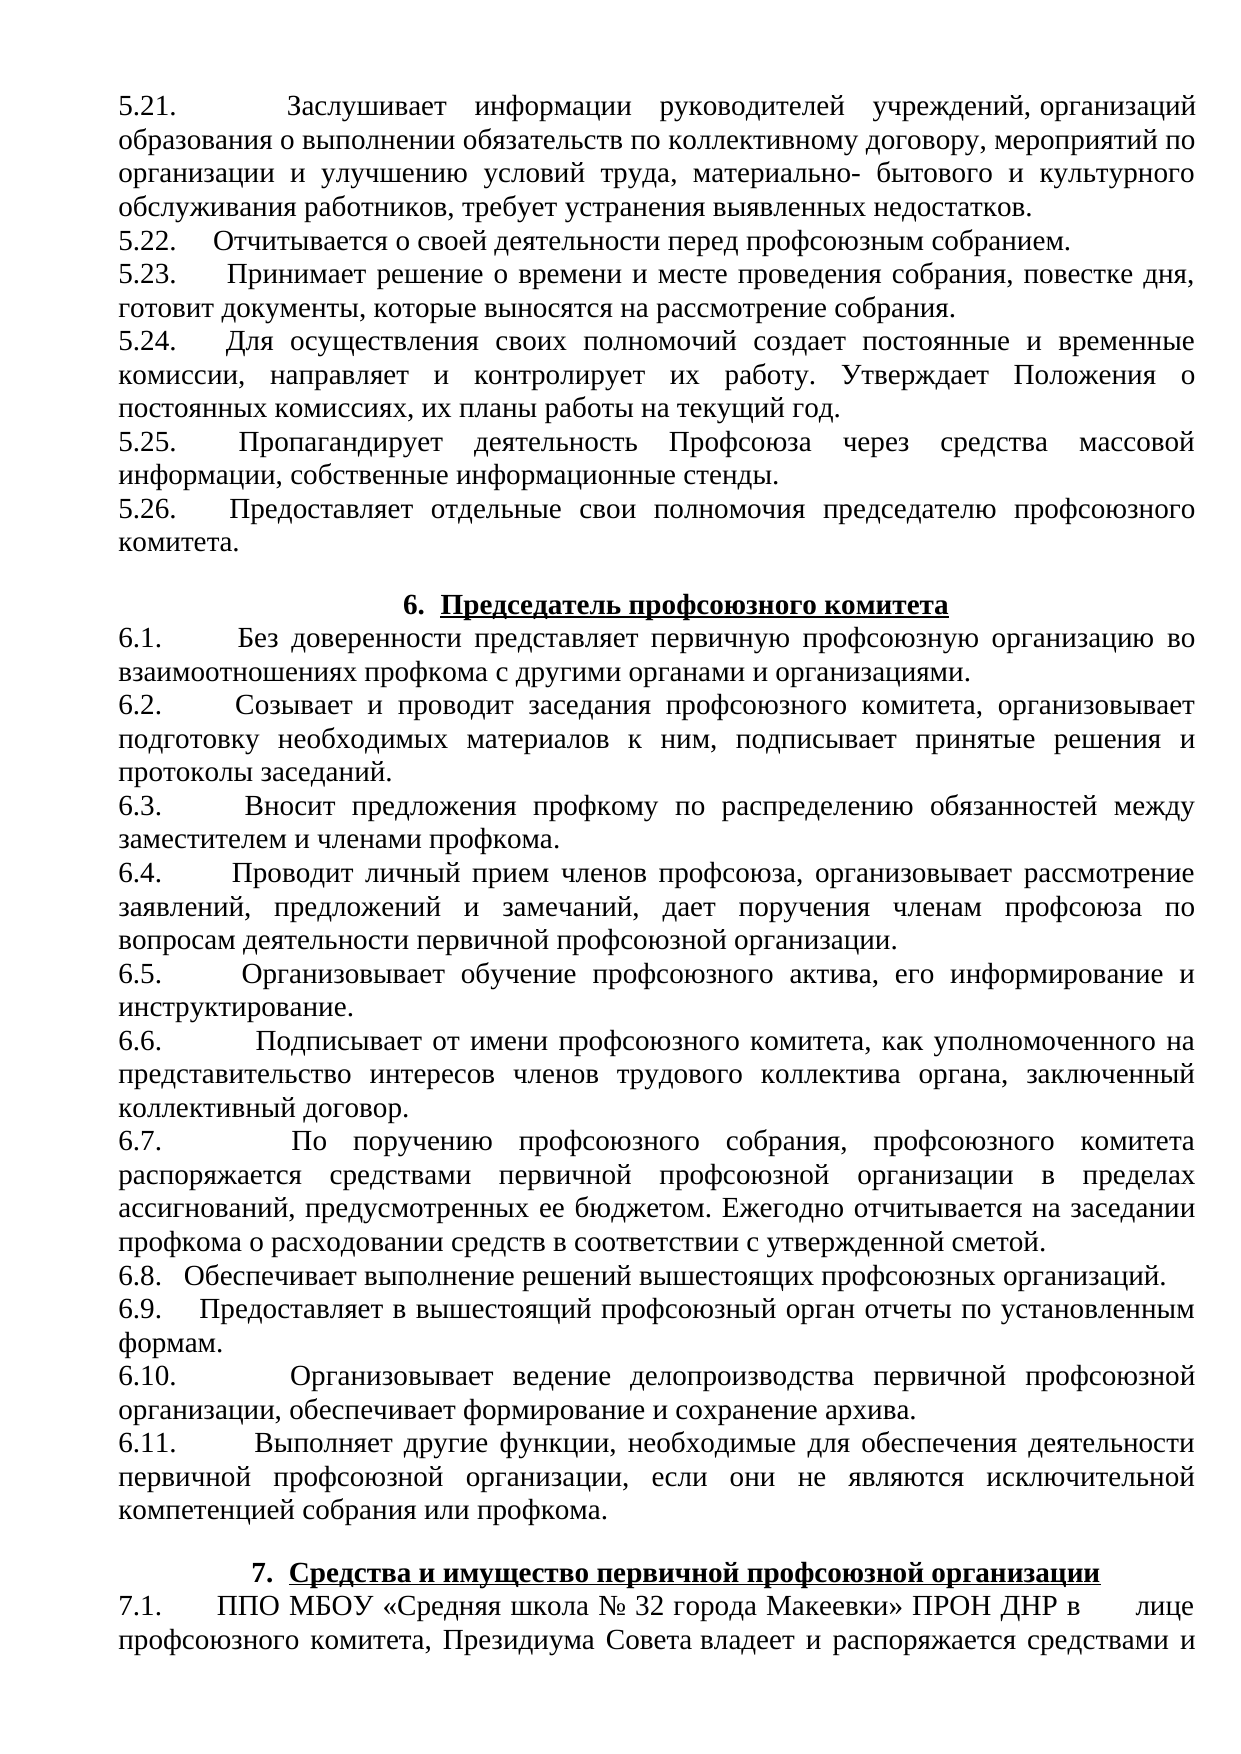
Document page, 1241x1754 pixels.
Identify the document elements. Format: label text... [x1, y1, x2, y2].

text 6.6. Подписывает от имени профсоюзного комитета, как уполномоченного на представительство интересов членов трудового коллектива органа, заключенный коллективный договор. [118, 1023, 1196, 1123]
text 6.8. Обеспечивает выполнение решений вышестоящих профсоюзных организаций. [118, 1258, 1196, 1291]
list Средства и имущество первичной профсоюзной организации [156, 1555, 1196, 1588]
text 5.26. Предоставляет отдельные свои полномочия председателю профсоюзного комитета. [118, 491, 1196, 558]
text 5.21. Заслушивает информации руководителей учреждений, организаций образования о выполнении обязательств по коллективному договору, мероприятий по организации и улучшению условий труда, материально- бытового и культурного обслуживания работников, требует устранения выявленных недостатков. [118, 88, 1196, 223]
text 6.11. Выполняет другие функции, необходимые для обеспечения деятельности первичной профсоюзной организации, если они не являются исключительной компетенцией собрания или профкома. [118, 1425, 1196, 1526]
text 6.1. Без доверенности представляет первичную профсоюзную организацию во взаимоотношениях профкома с другими органами и организациями. [118, 620, 1196, 687]
text 5.22. Отчитывается о своей деятельности перед профсоюзным собранием. [118, 223, 1196, 256]
text 6.4. Проводит личный прием членов профсоюза, организовывает рассмотрение заявлений, предложений и замечаний, дает поручения членам профсоюза по вопросам деятельности первичной профсоюзной организации. [118, 855, 1196, 956]
text 5.23. Принимает решение о времени и месте проведения собрания, повестке дня, готовит документы, которые выносятся на рассмотрение собрания. [118, 256, 1196, 323]
list Председатель профсоюзного комитета [156, 587, 1196, 620]
text 6.7. По поручению профсоюзного собрания, профсоюзного комитета распоряжается средствами первичной профсоюзной организации в пределах ассигнований, предусмотренных ее бюджетом. Ежегодно отчитывается на заседании профкома о расходовании средств в соответствии с утвержденной сметой. [118, 1123, 1196, 1258]
text 6.3. Вносит предложения профкому по распределению обязанностей между заместителем и членами профкома. [118, 788, 1196, 855]
text 6.5. Организовывает обучение профсоюзного актива, его информирование и инструктирование. [118, 956, 1196, 1023]
text 6.2. Созывает и проводит заседания профсоюзного комитета, организовывает подготовку необходимых материалов к ним, подписывает принятые решения и протоколы заседаний. [118, 687, 1196, 788]
text 6.9. Предоставляет в вышестоящий профсоюзный орган отчеты по установленным формам. [118, 1291, 1196, 1358]
text 5.24. Для осуществления своих полномочий создает постоянные и временные комиссии, направляет и контролирует их работу. Утверждает Положения о постоянных комиссиях, их планы работы на текущий год. [118, 323, 1196, 424]
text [118, 1588, 1196, 1655]
text 5.25. Пропагандирует деятельность Профсоюза через средства массовой информации, собственные информационные стенды. [118, 424, 1196, 491]
text 6.10. Организовывает ведение делопроизводства первичной профсоюзной организации, обеспечивает формирование и сохранение архива. [118, 1358, 1196, 1425]
